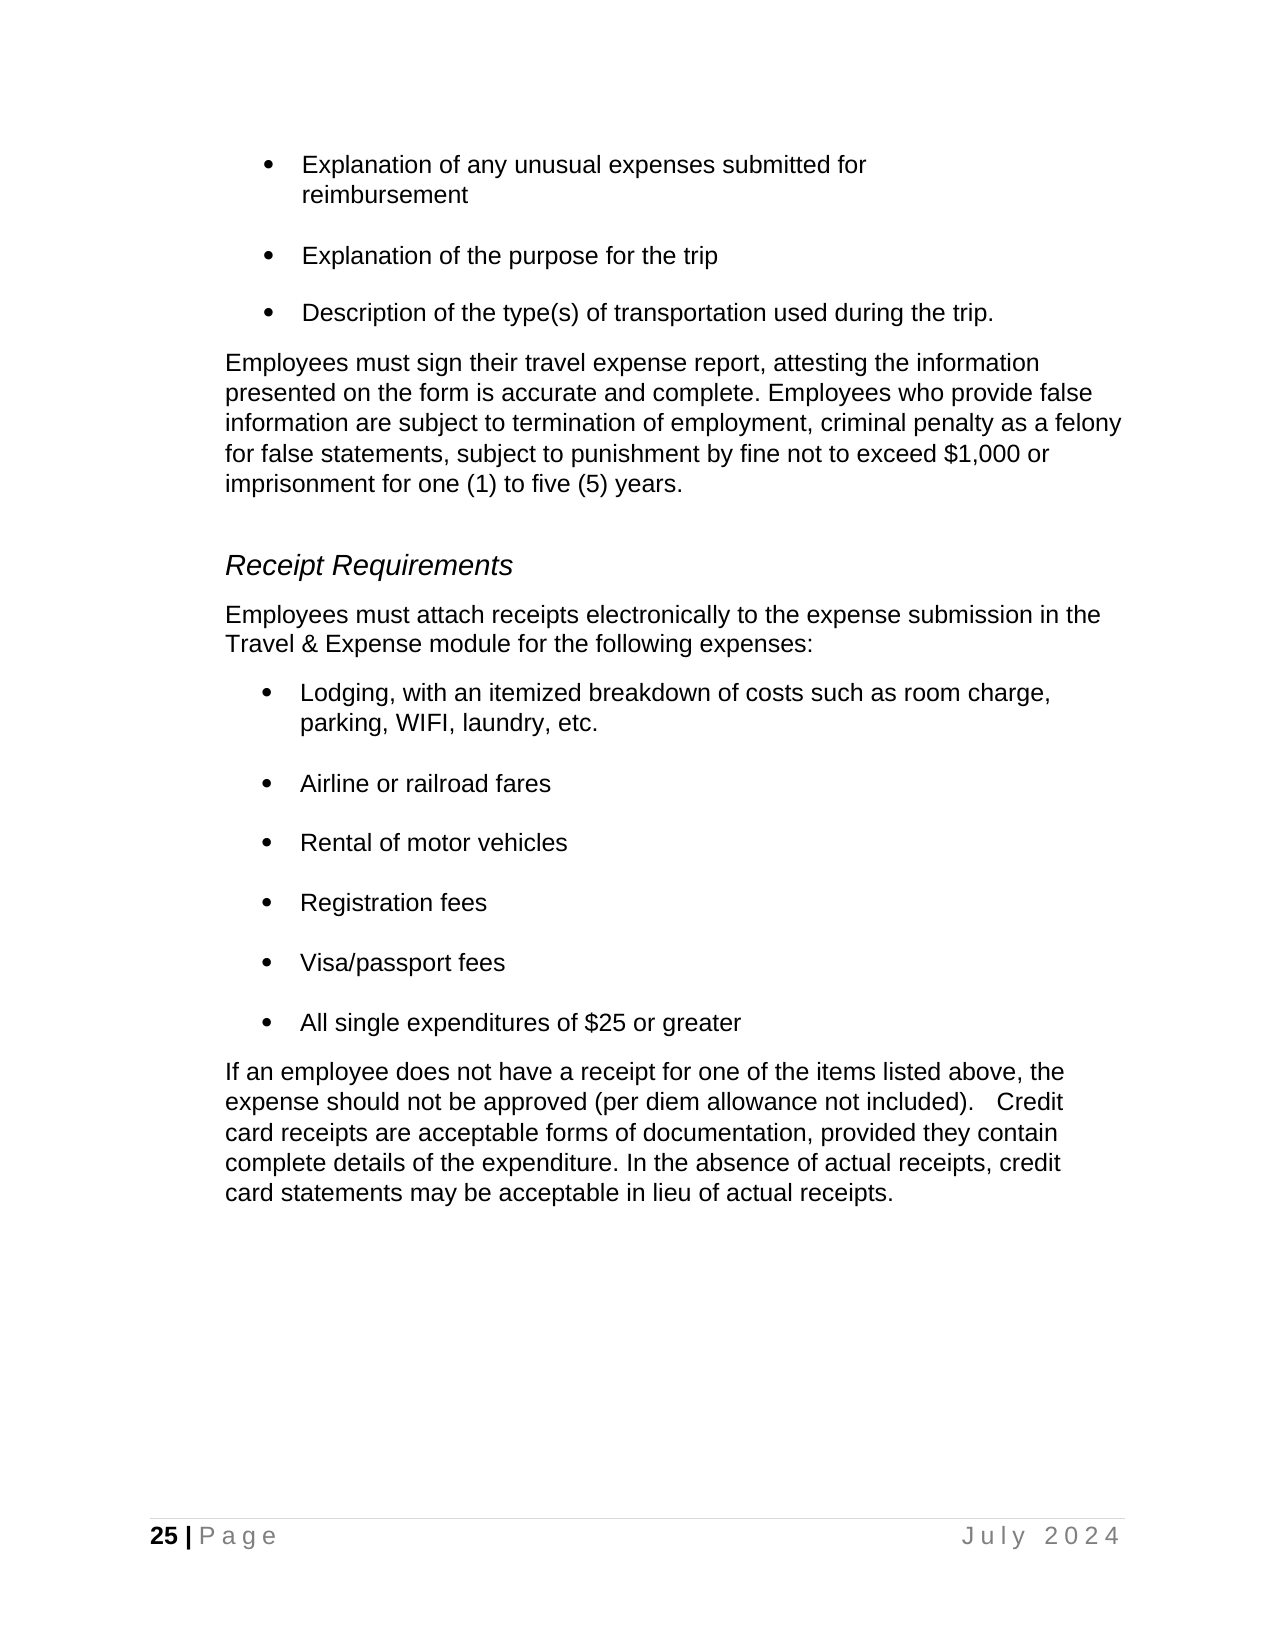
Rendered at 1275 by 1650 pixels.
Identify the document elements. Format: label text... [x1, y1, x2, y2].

list Explanation of the purpose for the trip [264, 241, 1125, 269]
text Employees must sign their travel expense report, attesting the information presented on the form is accurate and complete. Employees who provide false information are subject to termination of employment, criminal penalty as a felony for false statements, subject to punishment by fine not to exceed $1,000 or imprisonment for one (1) to five (5) years. [225, 348, 1123, 498]
list Visa/passport fees [262, 948, 1125, 977]
list Lodging, with an itemized breakdown of costs such as room charge, parking, WIFI, laundry, etc. [262, 678, 1073, 737]
list Explanation of any unusual expenses submitted for reimbursement [264, 150, 977, 209]
list Description of the type(s) of transportation used during the trip. [264, 298, 1125, 327]
list All single expenditures of $25 or greater [262, 1008, 1125, 1037]
list Registration fees [262, 888, 1125, 917]
list Rental of motor vehicles [262, 828, 1125, 857]
text If an employee does not have a receipt for one of the items listed above, the expense should not be approved (per diem allowance not included). Credit card receipts are acceptable forms of documentation, provided they contain complete details of the expenditure. In the absence of actual receipts, credit card statements may be acceptable in lieu of actual receipts. [225, 1057, 1114, 1207]
text Receipt Requirements [225, 548, 1125, 581]
text Employees must attach receipts electronically to the expense submission in the Travel & Expense module for the following expenses: [225, 601, 1125, 658]
list Airline or railroad fares [262, 768, 1125, 797]
